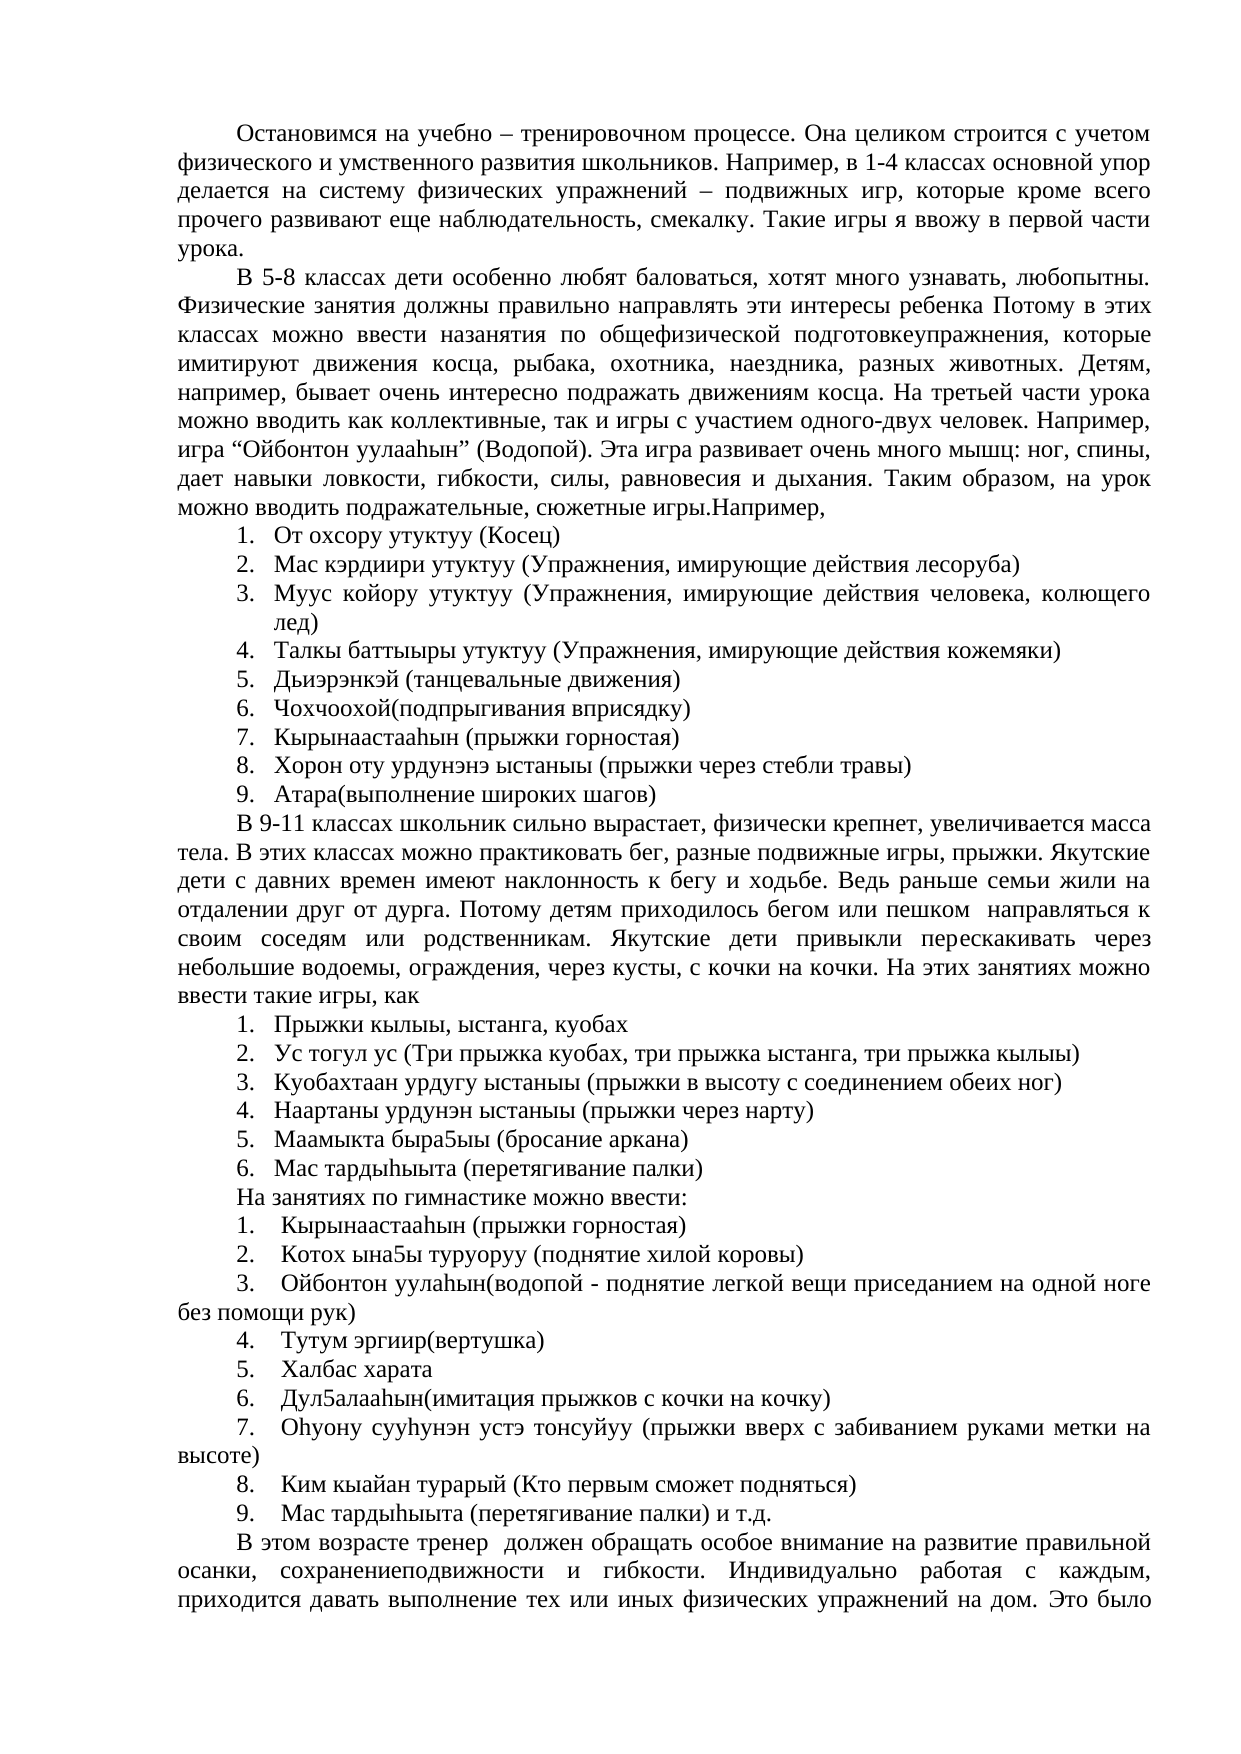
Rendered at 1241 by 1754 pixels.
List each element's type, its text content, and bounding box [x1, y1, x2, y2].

text В 5-8 классах дети особенно любят баловаться, хотят много узнавать, любопытны. Физические занятия должны правильно направлять эти интересы ребенка Потому в этих классах можно ввести назанятия по общефизической подготовкеупражнения, которые имитируют движения косца, рыбака, охотника, наездника, разных животных. Детям, например, бывает очень интересно подражать движениям косца. На третьей части урока можно вводить как коллективные, так и игры с участием одного-двух человек. Например, игра “Ойбонтон уулааhын” (Водопой). Эта игра развивает очень много мышц: ног, спины, дает навыки ловкости, гибкости, силы, равновесия и дыхания. Таким образом, на урок можно вводить подражательные, сюжетные игры.Например, [177, 262, 1152, 521]
list Чохчоохой(подпрыгивания вприсядку) [236, 693, 1152, 722]
list Котох ына5ы туруоруу (поднятие хилой коровы) [177, 1239, 1152, 1268]
text В 9-11 классах школьник сильно вырастает, физически крепнет, увеличивается масса тела. В этих классах можно практиковать бег, разные подвижные игры, прыжки. Якутские дети с давних времен имеют наклонность к бегу и ходьбе. Ведь раньше семьи жили на отдалении друг от дурга. Потому детям приходилось бегом или пешком направляться к своим соседям или родственникам. Якутские дети привыкли перескакивать через небольшие водоемы, ограждения, через кусты, с кочки на кочки. На этих занятиях можно ввести такие игры, как [177, 808, 1152, 1009]
list Тутум эргиир(вертушка) [177, 1326, 1152, 1354]
text Остановимся на учебно – тренировочном процессе. Она целиком строится с учетом физического и умственного развития школьников. Например, в 1-4 классах основной упор делается на систему физических упражнений – подвижных игр, которые кроме всего прочего развивают еще наблюдательность, смекалку. Такие игры я ввожу в первой части урока. [177, 118, 1152, 262]
list Ким кыайан турарый (Кто первым сможет подняться) [177, 1469, 1152, 1498]
list Кырынаастааhын (прыжки горностая) [177, 1211, 1152, 1239]
text На занятиях по гимнастике можно ввести: [177, 1182, 1152, 1211]
list Дьиэрэнкэй (танцевальные движения) [236, 664, 1152, 693]
list Прыжки кылыы, ыстанга, куобах [236, 1009, 1152, 1038]
list От охсору утуктуу (Косец) [236, 521, 1152, 549]
list Маамыкта быра5ыы (бросание аркана) [236, 1124, 1152, 1153]
list Муус койору утуктуу (Упражнения, имирующие действия человека, колющего лед) [236, 578, 1152, 636]
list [177, 1527, 1152, 1613]
list Куобахтаан урдугу ыстаныы (прыжки в высоту с соединением обеих ног) [236, 1067, 1152, 1096]
list Дул5алааhын(имитация прыжков с кочки на кочку) [177, 1383, 1152, 1412]
list Мас тардыhыыта (перетягивание палки) и т.д. [177, 1498, 1152, 1527]
list Мас тардыhыыта (перетягивание палки) [236, 1153, 1152, 1182]
list Халбас харата [177, 1354, 1152, 1383]
list Ус тогул ус (Три прыжка куобах, три прыжка ыстанга, три прыжка кылыы) [236, 1038, 1152, 1067]
list Оhуону сууhунэн устэ тонсуйуу (прыжки вверх с забиванием руками метки на высоте) [177, 1412, 1152, 1469]
list Талкы баттыыры утуктуу (Упражнения, имирующие действия кожемяки) [236, 636, 1152, 664]
list Атара(выполнение широких шагов) [236, 779, 1152, 808]
list Наартаны урдунэн ыстаныы (прыжки через нарту) [236, 1096, 1152, 1124]
list Кырынаастааhын (прыжки горностая) [236, 722, 1152, 751]
list Хорон оту урдунэнэ ыстаныы (прыжки через стебли травы) [236, 751, 1152, 779]
list Ойбонтон уулаhын(водопой - поднятие легкой вещи приседанием на одной ноге без помощи рук) [177, 1268, 1152, 1326]
list Мас кэрдиири утуктуу (Упражнения, имирующие действия лесоруба) [236, 549, 1152, 578]
